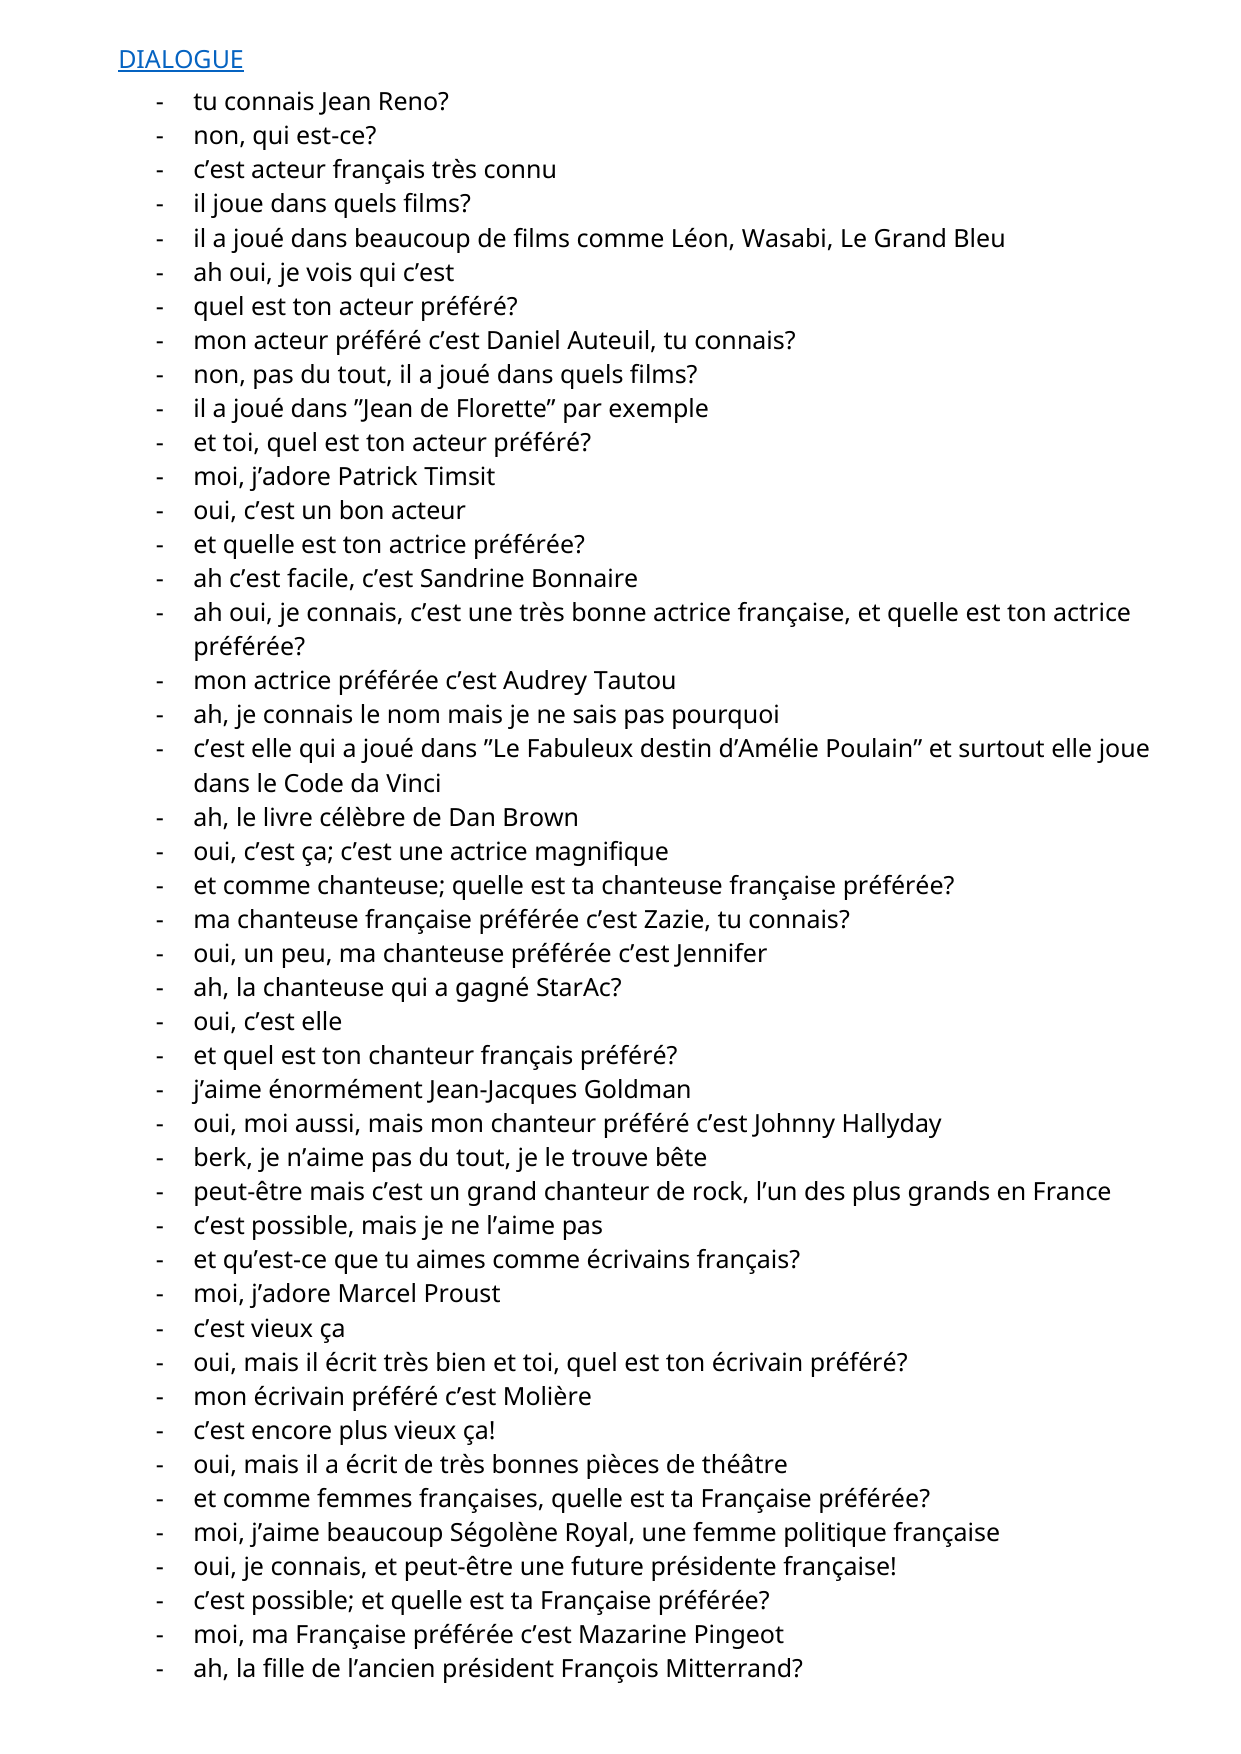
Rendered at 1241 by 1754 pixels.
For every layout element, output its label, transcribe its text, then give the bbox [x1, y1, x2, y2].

list berk, je n’aime pas du tout, je le trouve bête [156, 1140, 1199, 1174]
list et toi, quel est ton acteur préféré? [156, 424, 1199, 459]
list oui, c’est elle [156, 1004, 1199, 1038]
list ah oui, je vois qui c’est [156, 254, 1199, 288]
list c’est acteur français très connu [156, 152, 1199, 186]
list moi, j’aime beaucoup Ségolène Royal, une femme politique française [156, 1514, 1199, 1549]
list c’est encore plus vieux ça! [156, 1412, 1199, 1446]
list ah, la fille de l’ancien président François Mitterrand? [156, 1651, 1199, 1685]
list mon actrice préférée c’est Audrey Tautou [156, 663, 1199, 697]
list et qu’est-ce que tu aimes comme écrivains français? [156, 1242, 1199, 1276]
list il a joué dans beaucoup de films comme Léon, Wasabi, Le Grand Bleu [156, 220, 1199, 254]
list c’est vieux ça [156, 1310, 1199, 1344]
list c’est elle qui a joué dans ”Le Fabuleux destin d’Amélie Poulain” et surtout elle joue dans le Code da Vinci [156, 731, 1199, 799]
list tu connais Jean Reno? [156, 84, 1199, 118]
list ah, le livre célèbre de Dan Brown [156, 799, 1199, 833]
list ah, la chanteuse qui a gagné StarAc? [156, 969, 1199, 1004]
list et comme chanteuse; quelle est ta chanteuse française préférée? [156, 867, 1199, 901]
list oui, mais il a écrit de très bonnes pièces de théâtre [156, 1446, 1199, 1481]
list oui, c’est ça; c’est une actrice magnifique [156, 833, 1199, 867]
list et comme femmes françaises, quelle est ta Française préférée? [156, 1481, 1199, 1514]
list non, pas du tout, il a joué dans quels films? [156, 356, 1199, 391]
list peut-être mais c’est un grand chanteur de rock, l’un des plus grands en France [156, 1174, 1199, 1208]
list quel est ton acteur préféré? [156, 288, 1199, 322]
list il a joué dans ”Jean de Florette” par exemple [156, 391, 1199, 424]
list non, qui est-ce? [156, 118, 1199, 152]
list oui, un peu, ma chanteuse préférée c’est Jennifer [156, 936, 1199, 969]
list ah c’est facile, c’est Sandrine Bonnaire [156, 561, 1199, 595]
list oui, je connais, et peut-être une future présidente française! [156, 1549, 1199, 1583]
list c’est possible, mais je ne l’aime pas [156, 1208, 1199, 1242]
list il joue dans quels films? [156, 186, 1199, 220]
list oui, moi aussi, mais mon chanteur préféré c’est Johnny Hallyday [156, 1106, 1199, 1140]
list moi, j’adore Marcel Proust [156, 1276, 1199, 1310]
list mon acteur préféré c’est Daniel Auteuil, tu connais? [156, 322, 1199, 356]
list et quelle est ton actrice préférée? [156, 527, 1199, 561]
list oui, mais il écrit très bien et toi, quel est ton écrivain préféré? [156, 1344, 1199, 1378]
list c’est possible; et quelle est ta Française préférée? [156, 1583, 1199, 1617]
list mon écrivain préféré c’est Molière [156, 1378, 1199, 1412]
list et quel est ton chanteur français préféré? [156, 1038, 1199, 1072]
list ah oui, je connais, c’est une très bonne actrice française, et quelle est ton actrice préférée? [156, 595, 1199, 663]
list j’aime énormément Jean-Jacques Goldman [156, 1072, 1199, 1106]
list moi, j’adore Patrick Timsit [156, 459, 1199, 493]
text DIALOGUE [118, 41, 1199, 75]
list ah, je connais le nom mais je ne sais pas pourquoi [156, 697, 1199, 731]
list ma chanteuse française préférée c’est Zazie, tu connais? [156, 901, 1199, 936]
list moi, ma Française préférée c’est Mazarine Pingeot [156, 1617, 1199, 1651]
list oui, c’est un bon acteur [156, 493, 1199, 527]
